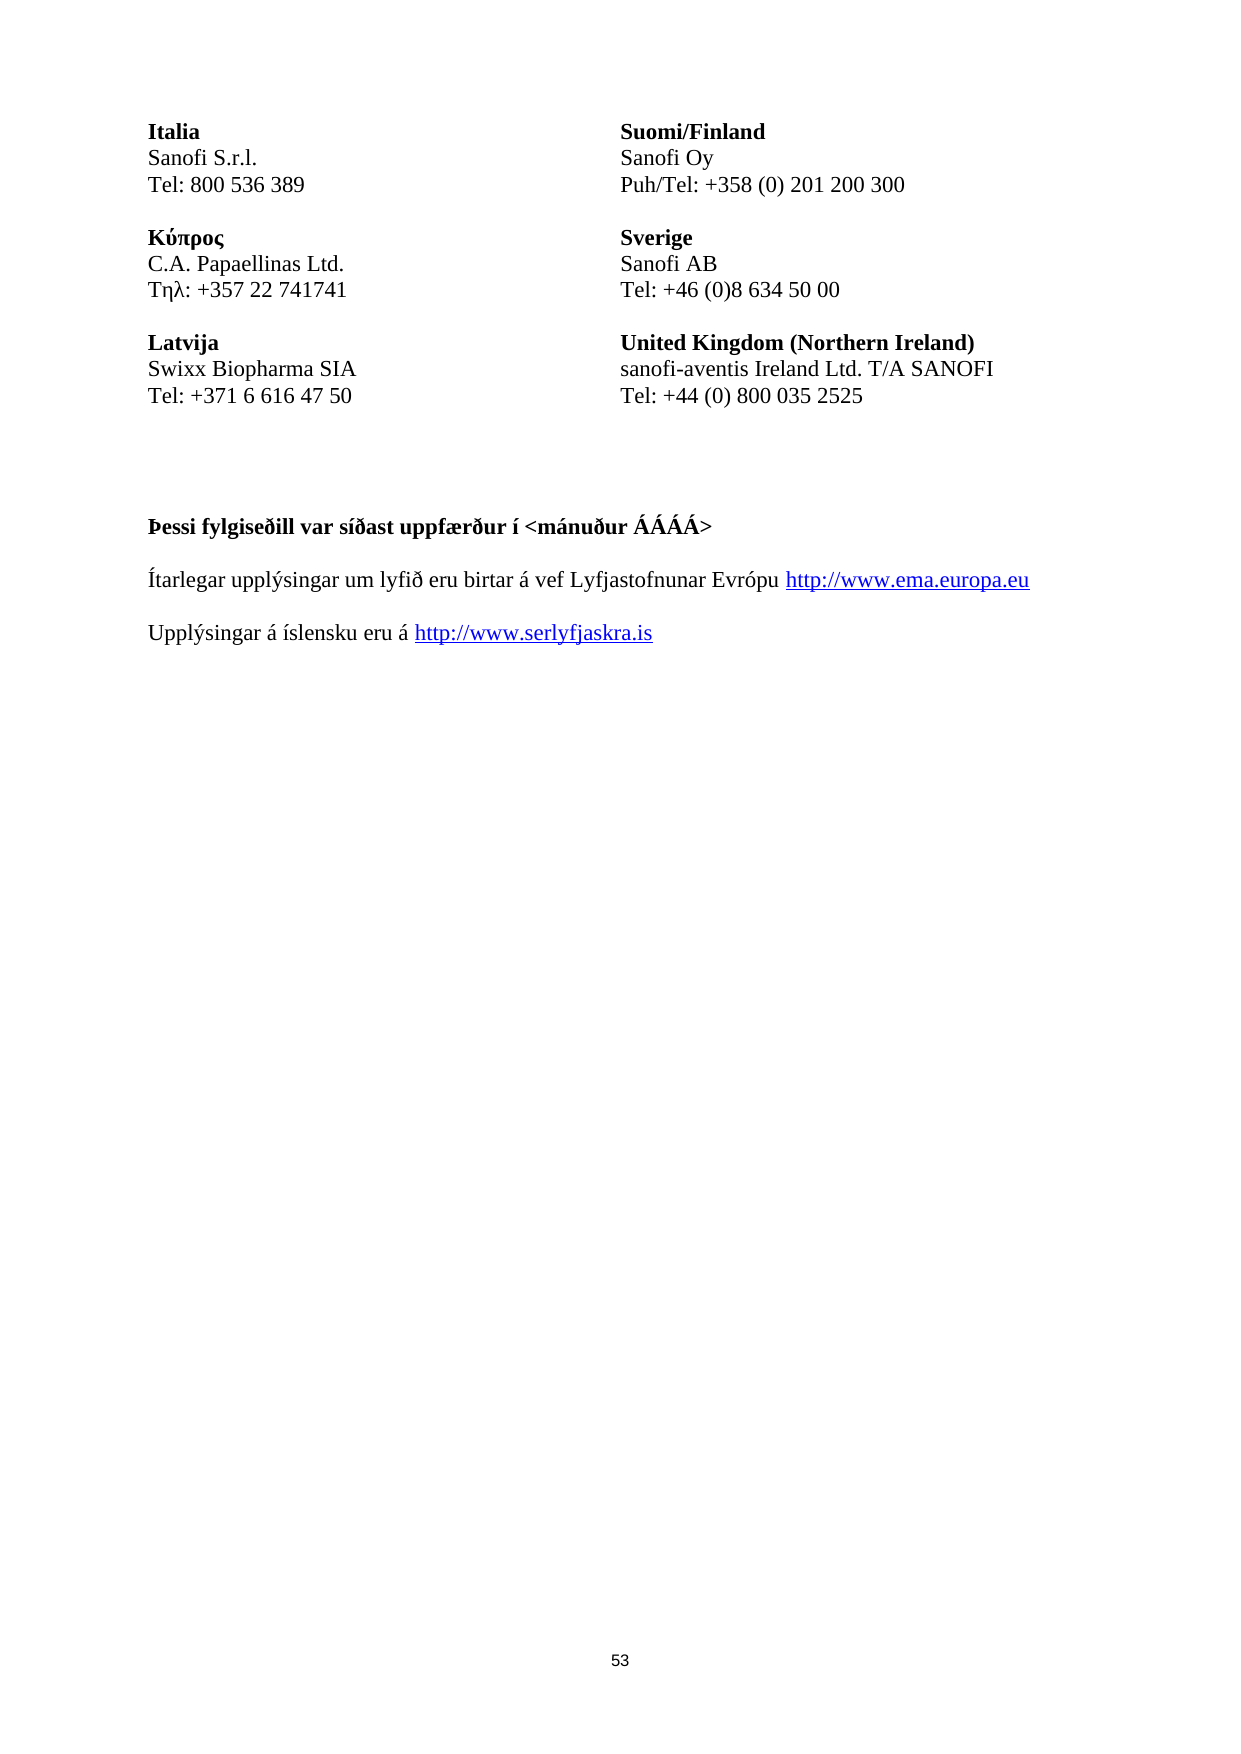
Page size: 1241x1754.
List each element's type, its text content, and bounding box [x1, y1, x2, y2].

table_cell Suomi/Finland Sanofi Oy Puh/Tel: +358 (0) 201 200 300 [620, 118, 1093, 223]
text Þessi fylgiseðill var síðast uppfærður í <mánuður ÁÁÁÁ> [148, 513, 1092, 540]
table_cell Italia Sanofi S.r.l. Tel: 800 536 389 [148, 118, 620, 223]
text Upplýsingar á íslensku eru á http://www.serlyfjaskra.is [148, 619, 1092, 645]
table_cell Sverige Sanofi AB Tel: +46 (0)8 634 50 00 [620, 224, 1093, 329]
table_cell Latvija Swixx Biopharma SIA Tel: +371 6 616 47 50 [148, 329, 620, 461]
text Ítarlegar upplýsingar um lyfið eru birtar á vef Lyfjastofnunar Evrópu http://www.ema.europa.eu [148, 566, 1092, 592]
table_cell Κύπρος C.A. Papaellinas Ltd. Τηλ: +357 22 741741 [148, 224, 620, 329]
table_cell United Kingdom (Northern Ireland) sanofi-aventis Ireland Ltd. T/A SANOFI Tel: +44 (0) 800 035 2525 [620, 329, 1093, 461]
